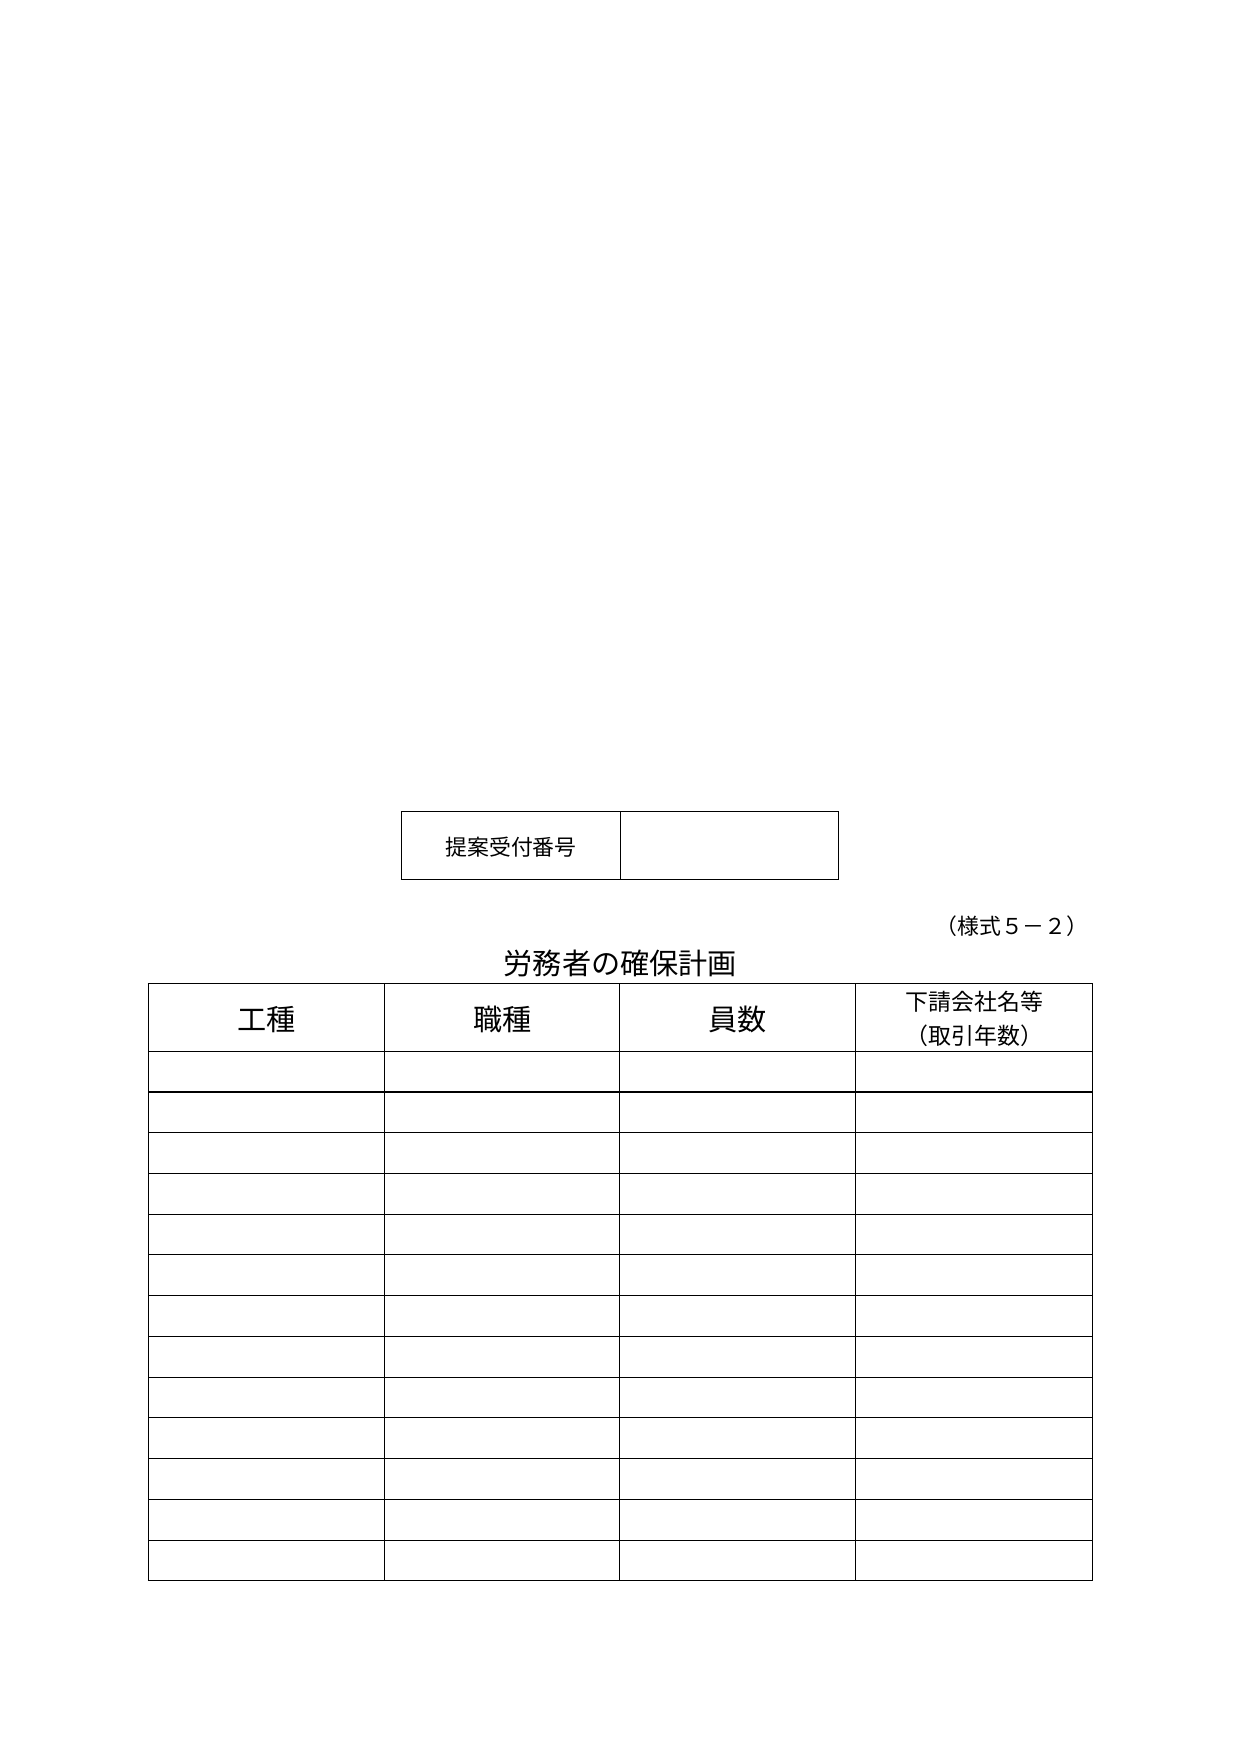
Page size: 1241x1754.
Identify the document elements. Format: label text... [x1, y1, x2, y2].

table_cell [149, 1255, 384, 1295]
table_header 下請会社名等 （取引年数） [856, 984, 1092, 1051]
table_cell [856, 1093, 1092, 1132]
table_cell [385, 1174, 619, 1214]
table_cell [385, 1093, 619, 1132]
table_cell [856, 1133, 1092, 1173]
table_cell [385, 1459, 619, 1499]
table_cell [620, 1093, 855, 1132]
table_header 員数 [620, 984, 855, 1051]
table_cell [385, 1418, 619, 1458]
table_cell [149, 1296, 384, 1336]
text （様式５－２） [148, 909, 1093, 941]
table_cell [149, 1133, 384, 1173]
table_cell [620, 1255, 855, 1295]
table_cell [385, 1215, 619, 1254]
table_cell [149, 1378, 384, 1417]
table_cell [620, 1133, 855, 1173]
table_cell [149, 1337, 384, 1377]
table_cell [856, 1296, 1092, 1336]
table_cell [149, 1215, 384, 1254]
table_cell [620, 1378, 855, 1417]
table_cell [385, 1296, 619, 1336]
table_cell [385, 1052, 619, 1091]
table_cell [620, 1215, 855, 1254]
table_cell [856, 1418, 1092, 1458]
table_cell [620, 1296, 855, 1336]
table_cell [385, 1133, 619, 1173]
table_cell [856, 1215, 1092, 1254]
table_header [621, 812, 838, 878]
table_cell [385, 1500, 619, 1539]
table_cell [385, 1255, 619, 1295]
table_cell [620, 1459, 855, 1499]
table_cell [385, 1541, 619, 1580]
table_cell [856, 1459, 1092, 1499]
table_cell [620, 1337, 855, 1377]
table_cell [856, 1541, 1092, 1580]
table_cell [620, 1052, 855, 1091]
table_cell [620, 1418, 855, 1458]
table_cell [620, 1541, 855, 1580]
table_cell [149, 1174, 384, 1214]
table_cell [856, 1378, 1092, 1417]
table_header 職種 [385, 984, 619, 1051]
table_cell [149, 1093, 384, 1132]
table_cell [856, 1174, 1092, 1214]
table_cell [856, 1052, 1092, 1091]
table_cell [385, 1337, 619, 1377]
table_cell [620, 1174, 855, 1214]
table_cell [149, 1418, 384, 1458]
table_cell [149, 1541, 384, 1580]
table_cell [385, 1378, 619, 1417]
table_cell [856, 1500, 1092, 1539]
table_header 工種 [149, 984, 384, 1051]
table_cell [620, 1500, 855, 1539]
table_cell [856, 1337, 1092, 1377]
table_cell [149, 1459, 384, 1499]
table_cell [149, 1052, 384, 1091]
table_header 提案受付番号 [402, 812, 620, 878]
text 労務者の確保計画 [148, 941, 1092, 983]
table_cell [856, 1255, 1092, 1295]
table_cell [149, 1500, 384, 1539]
